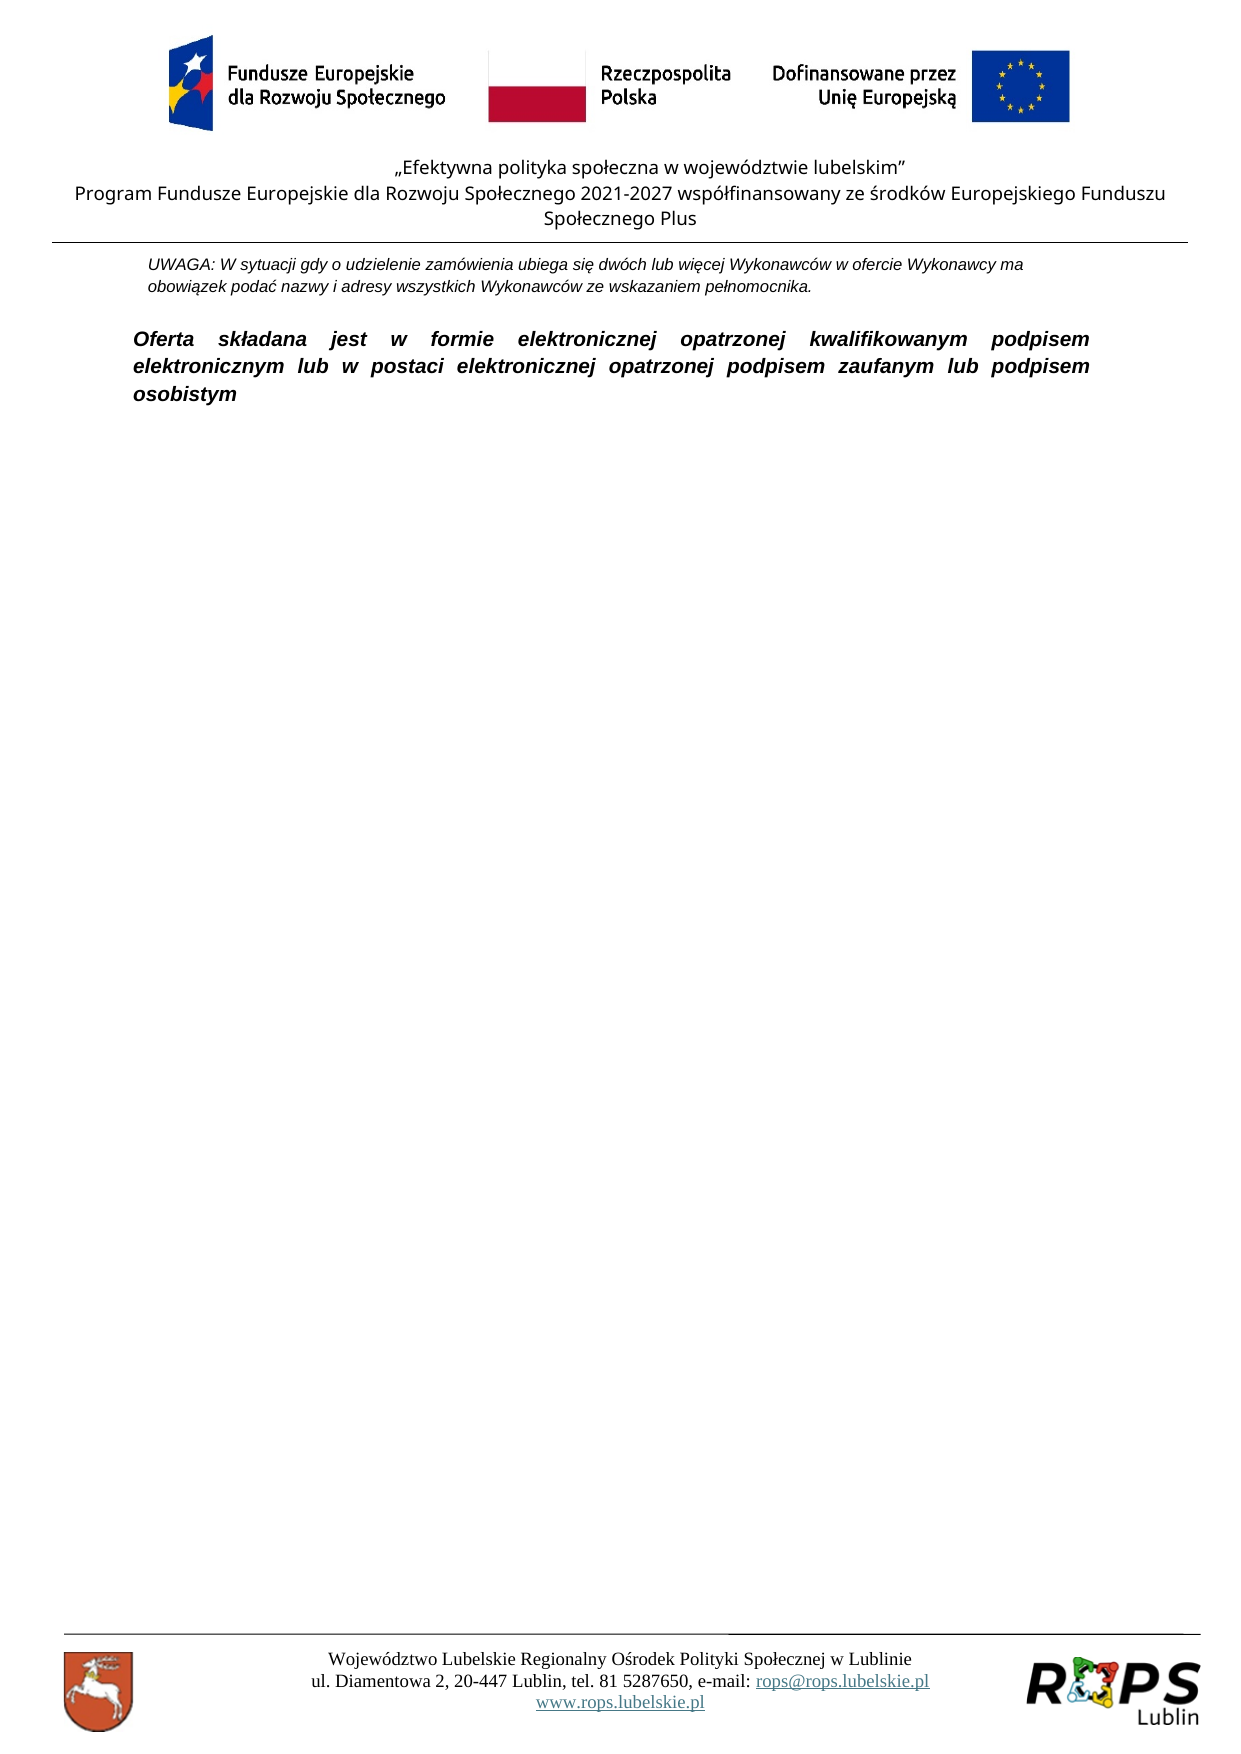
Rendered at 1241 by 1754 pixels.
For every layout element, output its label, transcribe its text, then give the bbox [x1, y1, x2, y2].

picture [63, 1652, 134, 1732]
text Oferta składana jest w formie elektronicznej opatrzonej kwalifikowanym podpisem elektronicznym lub w postaci elektronicznej opatrzonej podpisem zaufanym lub podpisem osobistym [133, 326, 1093, 405]
text UWAGA: W sytuacji gdy o udzielenie zamówienia ubiega się dwóch lub więcej Wykonawców w ofercie Wykonawcy ma obowiązek podać nazwy i adresy wszystkich Wykonawców ze wskazaniem pełnomocnika. [148, 255, 1093, 296]
picture [1026, 1657, 1201, 1725]
picture [147, 11, 1091, 155]
